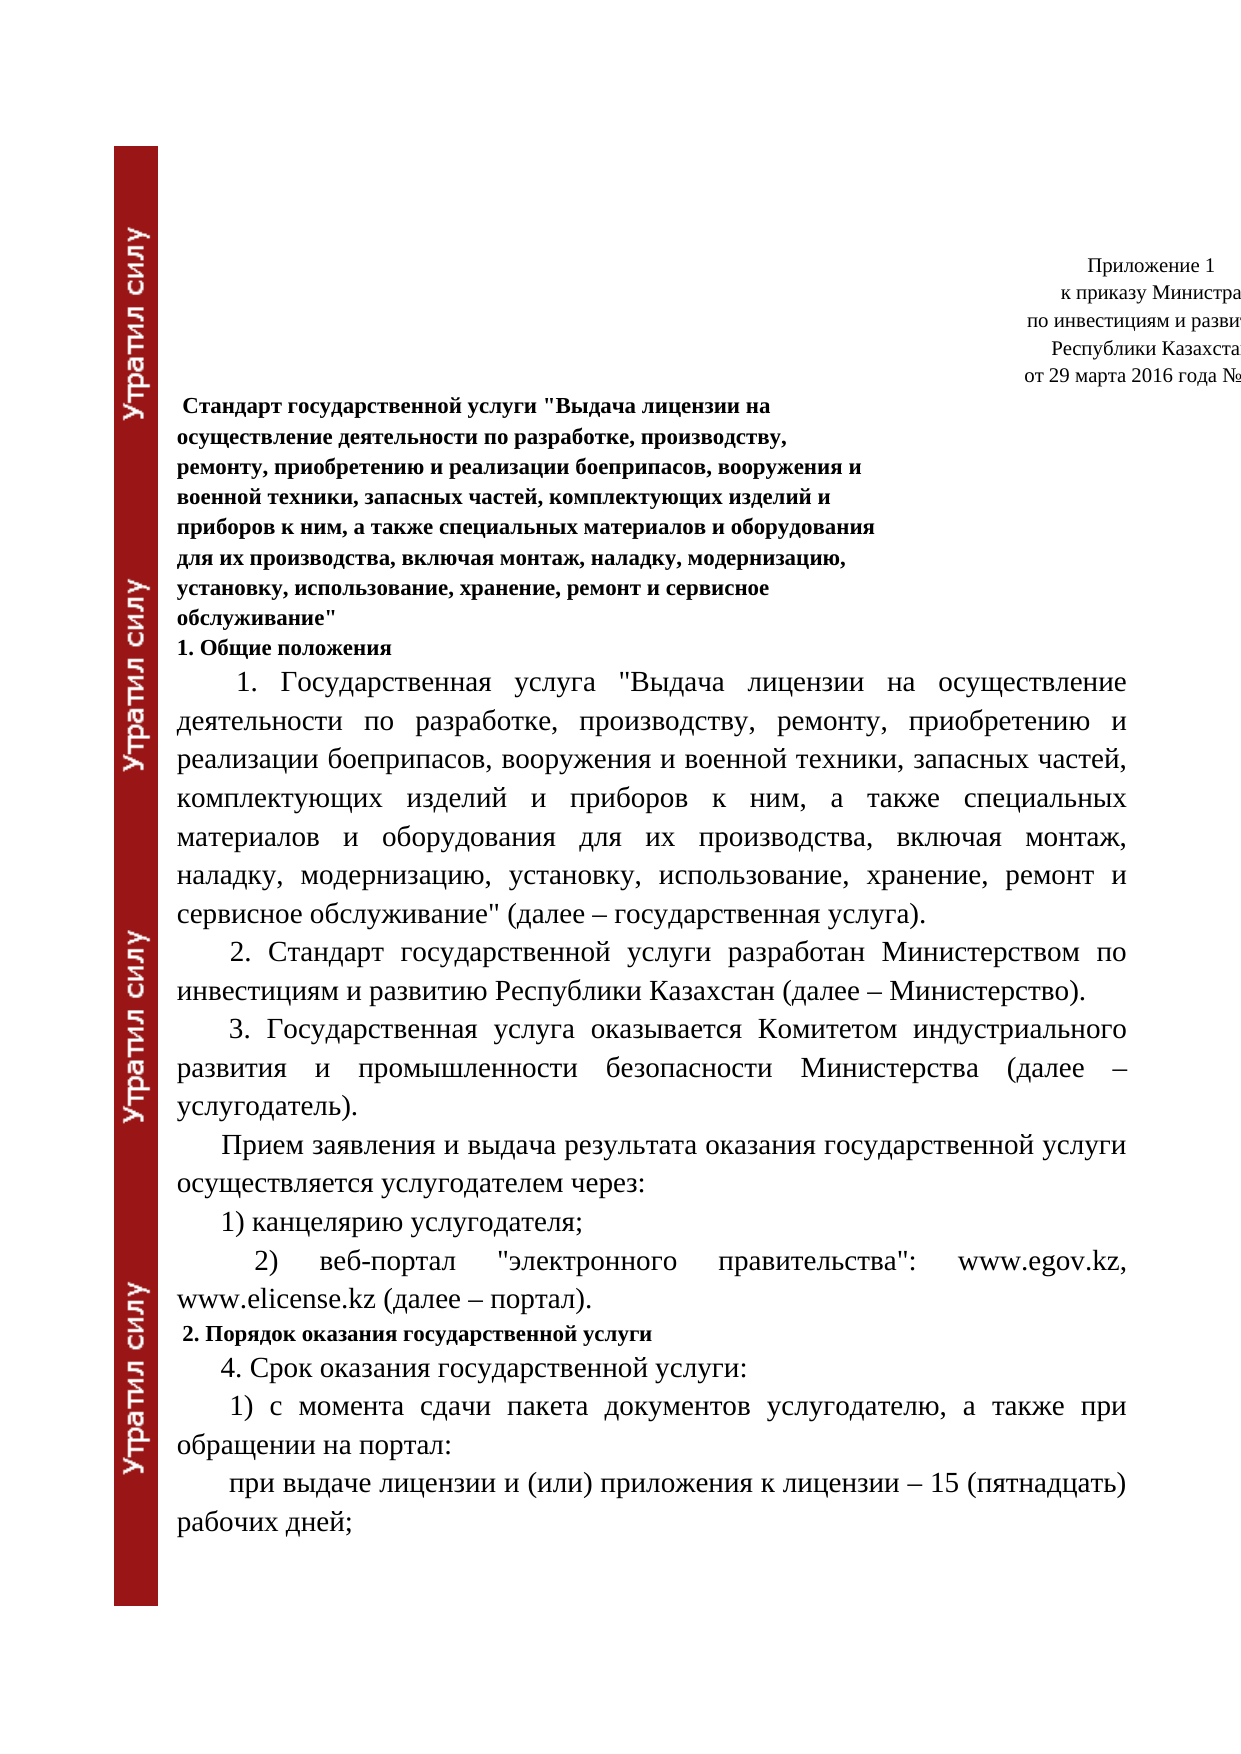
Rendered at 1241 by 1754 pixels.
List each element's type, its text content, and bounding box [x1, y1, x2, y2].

text 4. Срок оказания государственной услуги: [112, 1350, 1128, 1383]
text 3. Государственная услуга оказывается Комитетом индустриального развития и промышленности безопасности Министерства (далее – услугодатель). [112, 1011, 1128, 1122]
picture [114, 146, 158, 251]
text 1) канцелярию услугодателя; [112, 1204, 1128, 1238]
picture [114, 1383, 158, 1388]
text 2) веб-портал "электронного правительства": www.egov.kz, www.elicense.kz (далее – портал). [112, 1243, 1128, 1315]
picture [114, 1315, 158, 1320]
text Прием заявления и выдача результата оказания государственной услуги осуществляется услугодателем через: [112, 1127, 1128, 1199]
picture [114, 1238, 158, 1243]
picture [114, 1199, 158, 1204]
table_header [101, 251, 912, 393]
picture [114, 929, 158, 934]
text 2. Стандарт государственной услуги разработан Министерством по инвестициям и развитию Республики Казахстан (далее – Министерство). [112, 934, 1128, 1006]
text 2. Порядок оказания государственной услуги [112, 1320, 1128, 1346]
picture [114, 1538, 158, 1606]
text 1. Государственная услуга "Выдача лицензии на осуществление деятельности по разработке, производству, ремонту, приобретению и реализации боеприпасов, вооружения и военной техники, запасных частей, комплектующих изделий и приборов к ним, а также специальных материалов и оборудования для их производства, включая монтаж, наладку, модернизацию, установку, использование, хранение, ремонт и сервисное обслуживание" (далее – государственная услуга). [112, 664, 1128, 929]
picture [114, 1006, 158, 1011]
text Стандарт государственной услуги "Выдача лицензии на осуществление деятельности по разработке, производству, ремонту, приобретению и реализации боеприпасов, вооружения и военной техники, запасных частей, комплектующих изделий и приборов к ним, а также специальных материалов и оборудования для их производства, включая монтаж, наладку, модернизацию, установку, использование, хранение, ремонт и сервисное обслуживание" 1. Общие положения [112, 393, 1128, 661]
table_header Приложение 1 к приказу Министра по инвестициям и развитию Республики Казахстан от 29 марта 2016 года № 292 [912, 251, 1240, 393]
text 1) с момента сдачи пакета документов услугодателю, а также при обращении на портал: [112, 1388, 1128, 1461]
picture [114, 1461, 158, 1466]
text при выдаче лицензии и (или) приложения к лицензии – 15 (пятнадцать) рабочих дней; [112, 1466, 1128, 1538]
picture [114, 1122, 158, 1127]
picture [114, 1346, 158, 1350]
